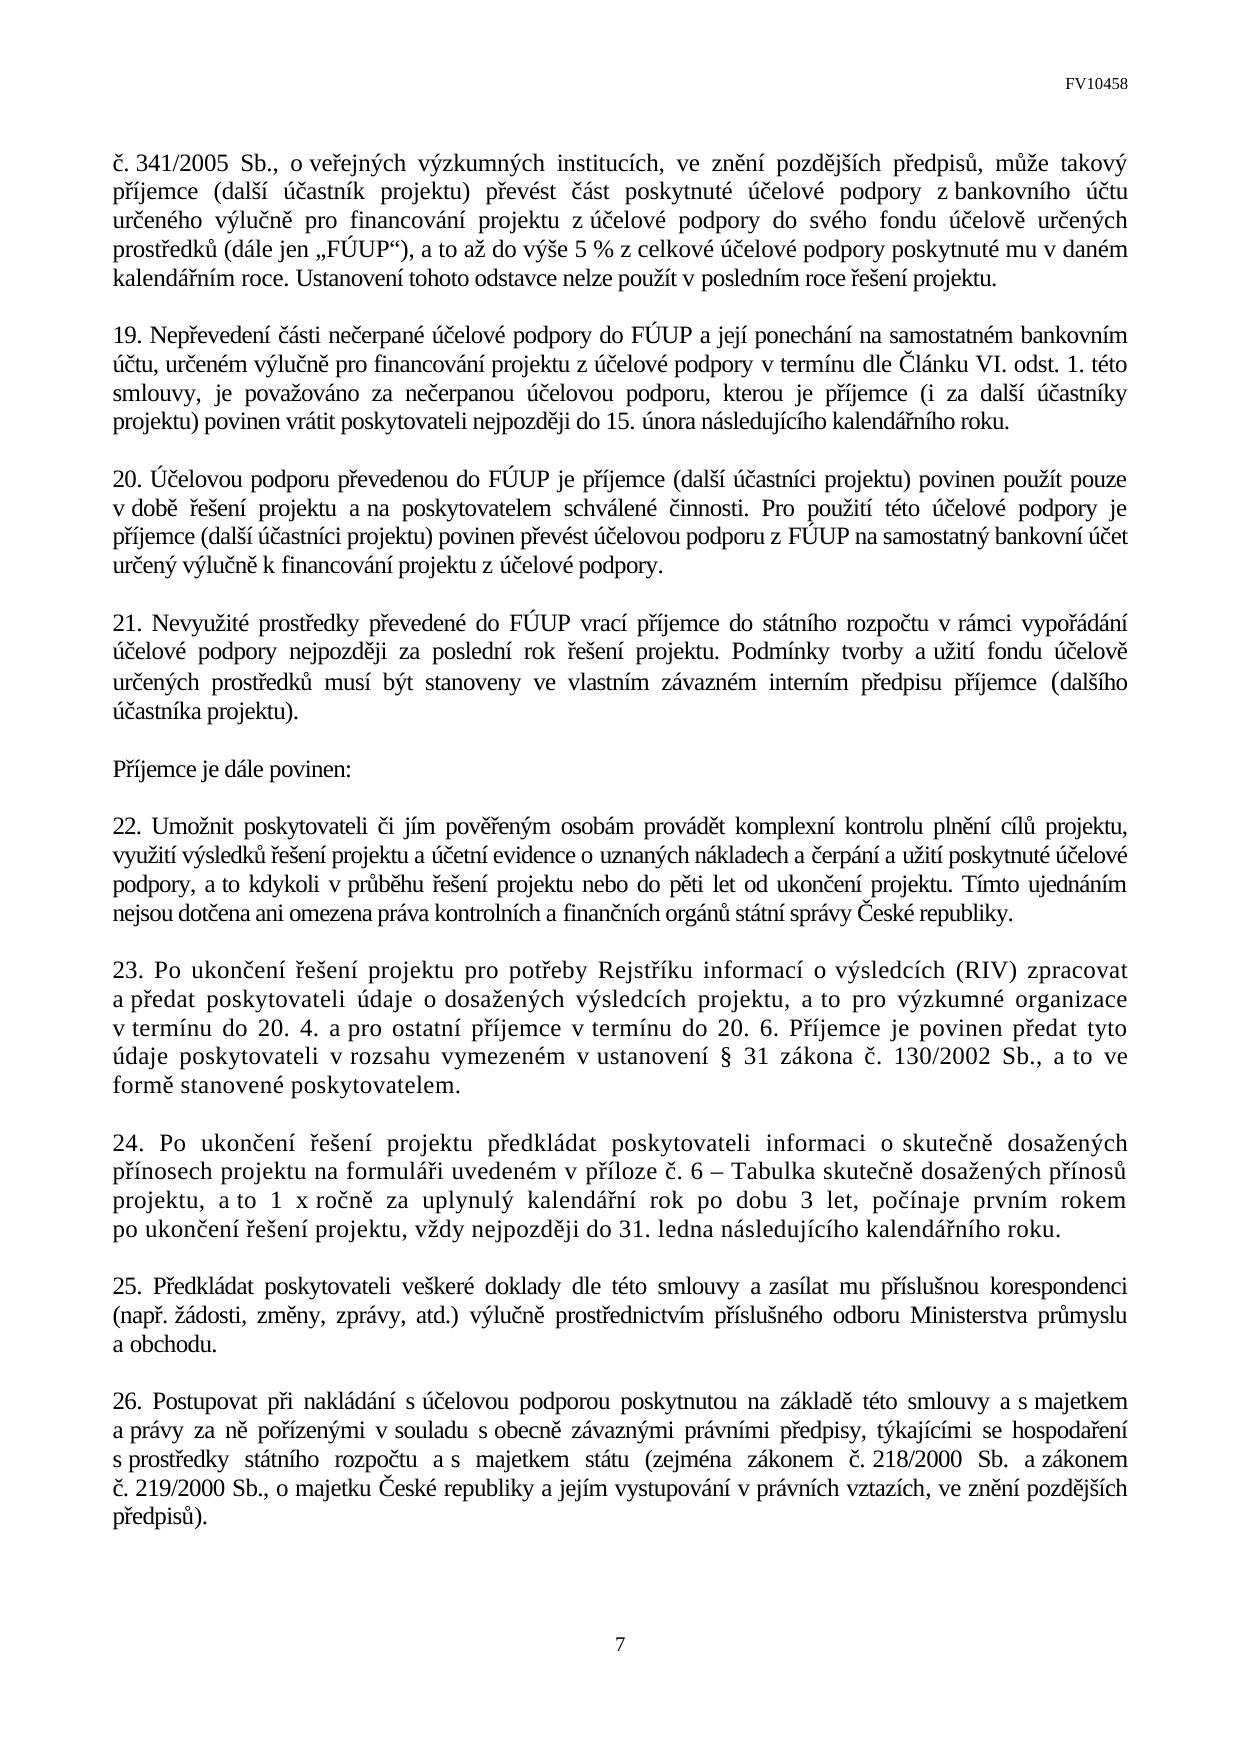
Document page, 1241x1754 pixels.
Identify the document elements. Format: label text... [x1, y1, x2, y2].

text Příjemce je dále povinen: [112, 754, 1128, 783]
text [112, 148, 1128, 291]
text 26. Postupovat při nakládání s účelovou podporou poskytnutou na základě této smlouvy a s majetkem a právy za ně pořízenými v souladu s obecně závaznými právními předpisy, týkajícími se hospodaření s prostředky státního rozpočtu a s majetkem státu (zejména zákonem č. 218/2000 Sb. a zákonem č. 219/2000 Sb., o majetku České republiky a jejím vystupování v právních vztazích, ve znění pozdějších předpisů). [112, 1386, 1128, 1530]
text 19. Nepřevedení části nečerpané účelové podpory do FÚUP a její ponechání na samostatném bankovním účtu, určeném výlučně pro financování projektu z účelové podpory v termínu dle Článku VI. odst. 1. této smlouvy, je považováno za nečerpanou účelovou podporu, kterou je příjemce (i za další účastníky projektu) povinen vrátit poskytovateli nejpozději do 15. února následujícího kalendářního roku. [112, 320, 1128, 435]
text 25. Předkládat poskytovateli veškeré doklady dle této smlouvy a zasílat mu příslušnou korespondenci (např. žádosti, změny, zprávy, atd.) výlučně prostřednictvím příslušného odboru Ministerstva průmyslu a obchodu. [112, 1271, 1128, 1358]
text 24. Po ukončení řešení projektu předkládat poskytovateli informaci o skutečně dosažených přínosech projektu na formuláři uvedeném v příloze č. 6 – Tabulka skutečně dosažených přínosů projektu, a to 1 x ročně za uplynulý kalendářní rok po dobu 3 let, počínaje prvním rokem po ukončení řešení projektu, vždy nejpozději do 31. ledna následujícího kalendářního roku. [112, 1128, 1128, 1243]
text 20. Účelovou podporu převedenou do FÚUP je příjemce (další účastníci projektu) povinen použít pouze v době řešení projektu a na poskytovatelem schválené činnosti. Pro použití této účelové podpory je příjemce (další účastníci projektu) povinen převést účelovou podporu z FÚUP na samostatný bankovní účet určený výlučně k financování projektu z účelové podpory. [112, 464, 1128, 579]
text 21. Nevyužité prostředky převedené do FÚUP vrací příjemce do státního rozpočtu v rámci vypořádání účelové podpory nejpozději za poslední rok řešení projektu. Podmínky tvorby a užití fondu účelově určených prostředků musí být stanoveny ve vlastním závazném interním předpisu příjemce (dalšího účastníka projektu). [112, 608, 1128, 725]
text 22. Umožnit poskytovateli či jím pověřeným osobám provádět komplexní kontrolu plnění cílů projektu, využití výsledků řešení projektu a účetní evidence o uznaných nákladech a čerpání a užití poskytnuté účelové podpory, a to kdykoli v průběhu řešení projektu nebo do pěti let od ukončení projektu. Tímto ujednáním nejsou dotčena ani omezena práva kontrolních a finančních orgánů státní správy České republiky. [112, 811, 1128, 926]
text 23. Po ukončení řešení projektu pro potřeby Rejstříku informací o výsledcích (RIV) zpracovat a předat poskytovateli údaje o dosažených výsledcích projektu, a to pro výzkumné organizace v termínu do 20. 4. a pro ostatní příjemce v termínu do 20. 6. Příjemce je povinen předat tyto údaje poskytovateli v rozsahu vymezeném v ustanovení § 31 zákona č. 130/2002 Sb., a to ve formě stanovené poskytovatelem. [112, 955, 1128, 1099]
